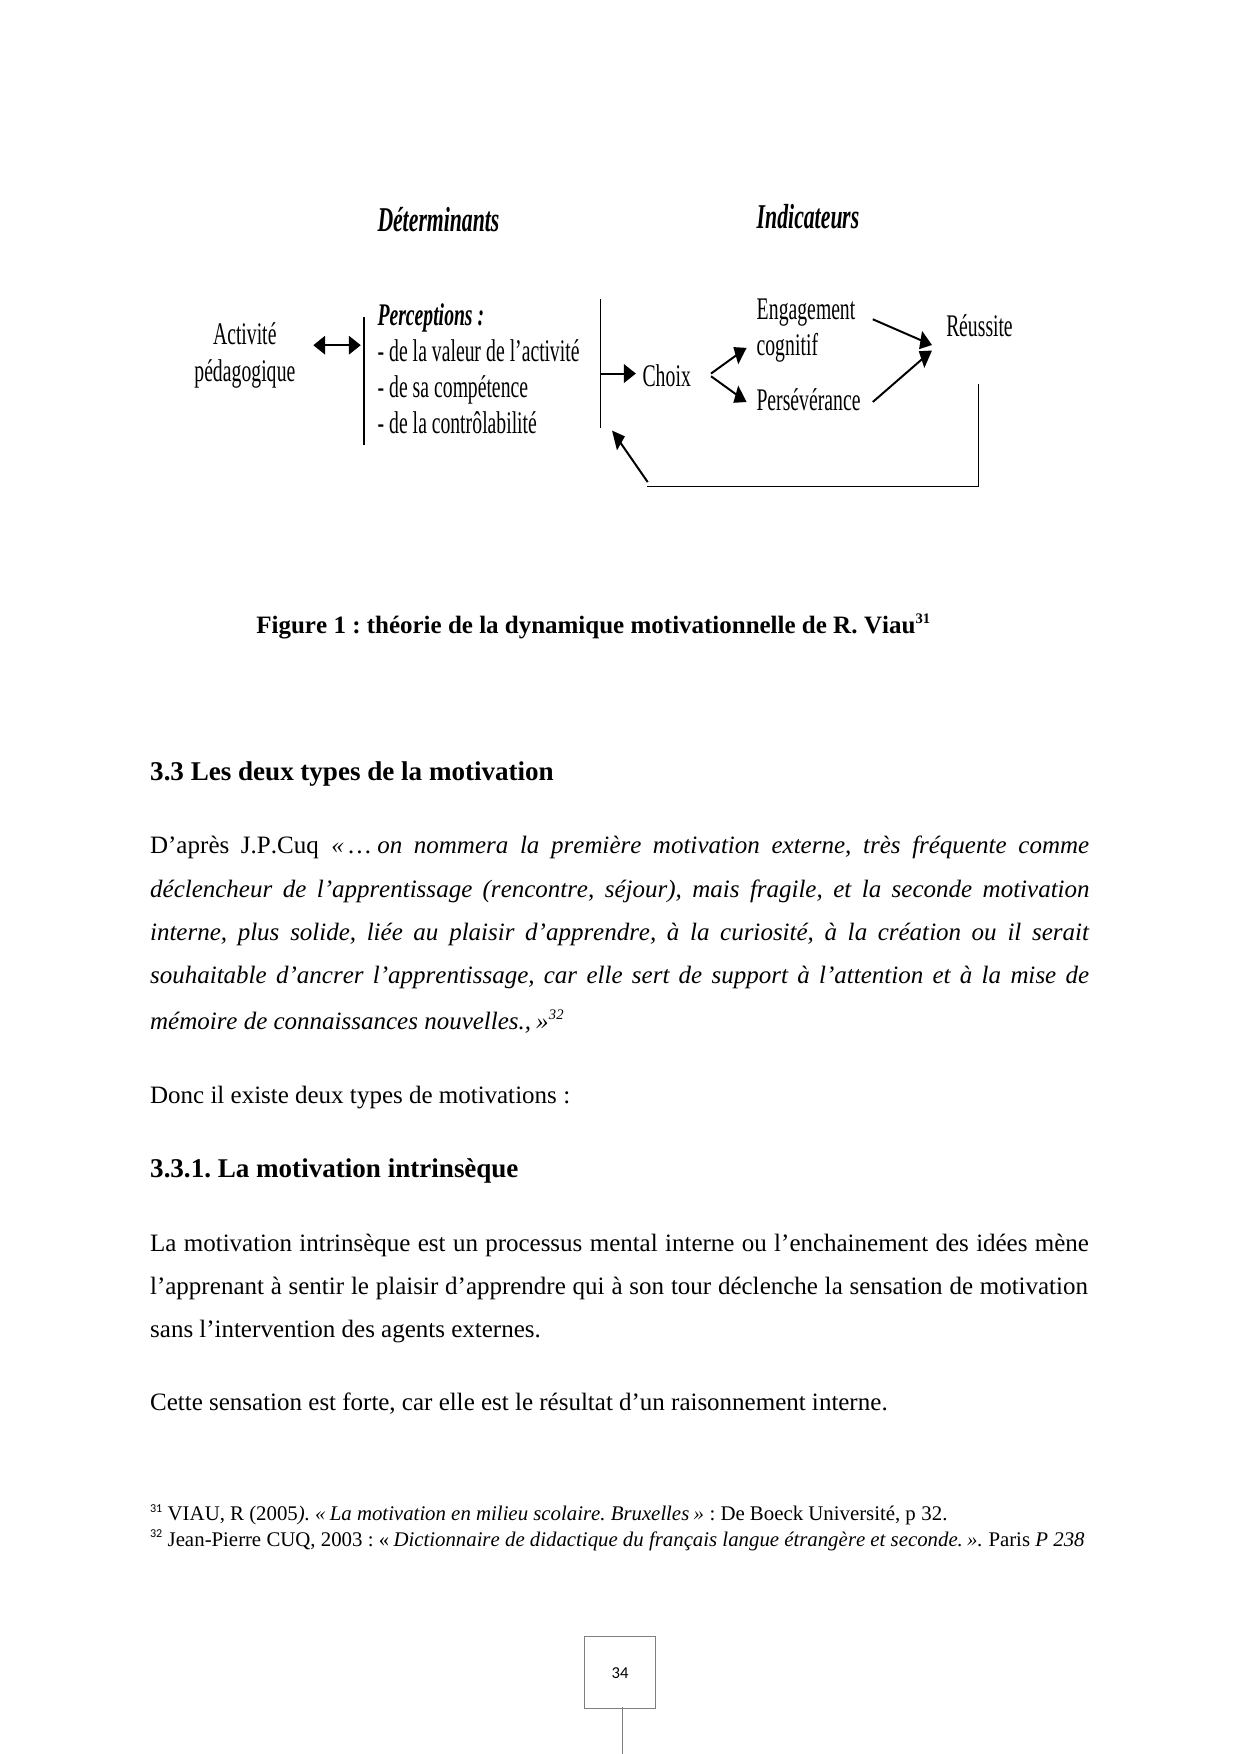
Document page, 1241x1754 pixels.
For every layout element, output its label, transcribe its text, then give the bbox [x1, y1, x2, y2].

text La motivation intrinsèque est un processus mental interne ou l’enchainement des idées mène l’apprenant à sentir le plaisir d’apprendre qui à son tour déclenche la sensation de motivation sans l’intervention des agents externes. [150, 1228, 1090, 1343]
text Figure 1 : théorie de la dynamique motivationnelle de R. Viau [150, 610, 1090, 639]
subtitle 3.3 Les deux types de la motivation [150, 755, 1090, 786]
text D’après J.P.Cuq « … on nommera la première motivation externe, très fréquente comme déclencheur de l’apprentissage (rencontre, séjour), mais fragile, et la seconde motivation interne, plus solide, liée au plaisir d’apprendre, à la curiosité, à la création ou il serait souhaitable d’ancrer l’apprentissage, car elle sert de support à l’attention et à la mise de mémoire de connaissances nouvelles., » [150, 831, 1090, 1035]
text Donc il existe deux types de motivations : [150, 1080, 1090, 1109]
subtitle 3.3.1. La motivation intrinsèque [150, 1152, 1090, 1183]
text Cette sensation est forte, car elle est le résultat d’un raisonnement interne. [150, 1387, 1090, 1416]
